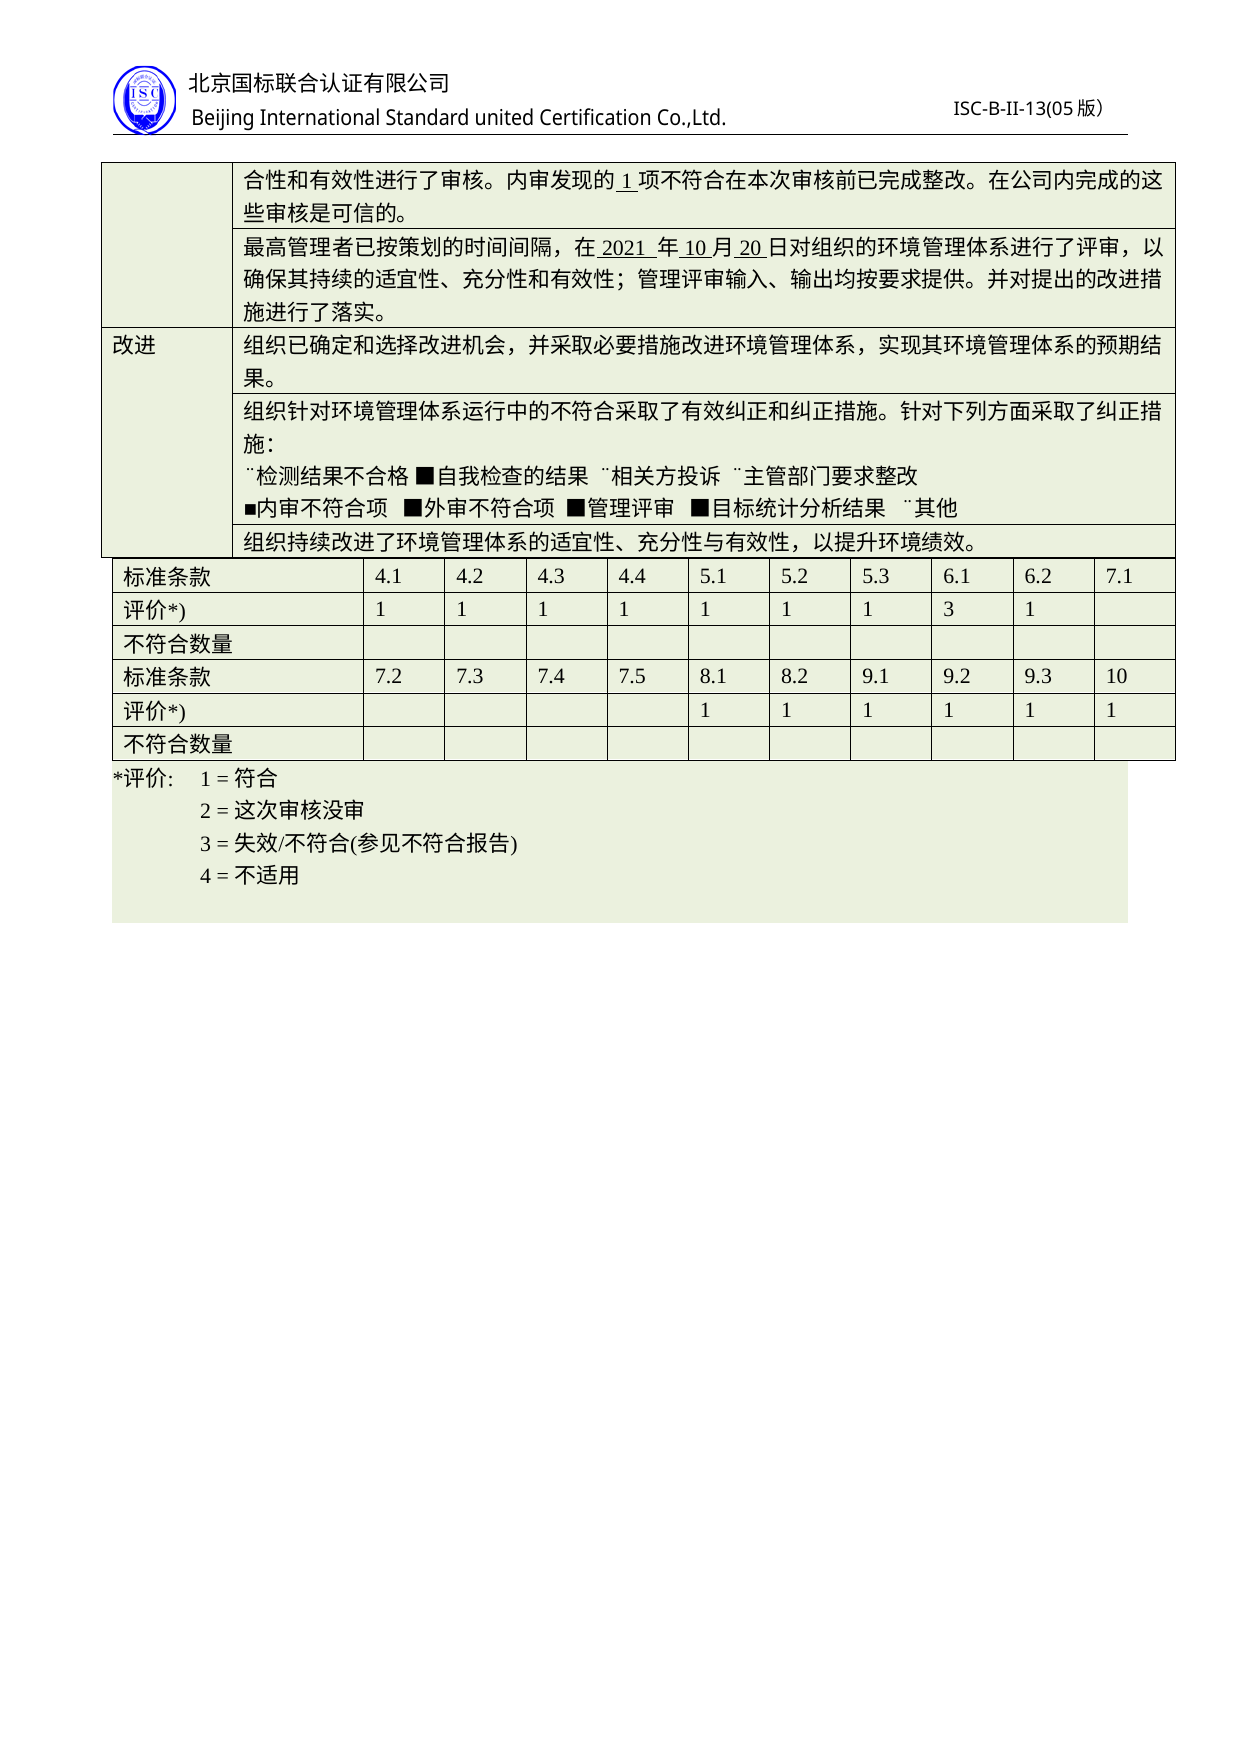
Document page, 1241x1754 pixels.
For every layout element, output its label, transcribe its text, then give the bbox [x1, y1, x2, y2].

table_cell [527, 727, 537, 759]
table_cell [1014, 727, 1024, 759]
table_cell [433, 626, 444, 659]
table_cell [515, 727, 526, 759]
table_cell [608, 727, 618, 759]
table_cell [1083, 626, 1094, 659]
table_cell [1095, 593, 1106, 625]
table_cell [445, 727, 456, 759]
table_cell [1095, 626, 1106, 659]
text 3 = 失效/不符合(参见不符合报告) [112, 826, 1128, 858]
table_cell [608, 694, 618, 726]
table_cell [758, 727, 769, 759]
table_cell [596, 626, 607, 659]
table_cell [770, 727, 781, 759]
table_cell [433, 727, 444, 759]
table_cell [677, 694, 688, 726]
text 2 = 这次审核没审 [112, 793, 1128, 826]
table_cell [839, 626, 850, 659]
table_cell [515, 626, 526, 659]
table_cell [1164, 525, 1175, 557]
table_cell [364, 694, 375, 726]
table_cell [608, 626, 618, 659]
table_cell [1002, 626, 1013, 659]
table_cell [433, 694, 444, 726]
table_cell 改进 [102, 328, 232, 557]
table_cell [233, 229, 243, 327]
table_cell [932, 626, 943, 659]
table_cell [932, 727, 943, 759]
table_cell [445, 626, 456, 659]
table_cell [364, 727, 375, 759]
text 4 = 不适用 [112, 858, 1128, 891]
table_cell [677, 727, 688, 759]
table_cell [758, 626, 769, 659]
picture [112, 65, 176, 134]
table_cell [851, 727, 862, 759]
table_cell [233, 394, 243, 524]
table_cell [596, 694, 607, 726]
table_cell [1014, 626, 1024, 659]
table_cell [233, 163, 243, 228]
table_cell [770, 626, 781, 659]
table_cell [527, 694, 537, 726]
table_cell [1095, 727, 1106, 759]
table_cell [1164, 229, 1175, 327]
table_cell [364, 626, 375, 659]
table_cell [851, 626, 862, 659]
table_cell [596, 727, 607, 759]
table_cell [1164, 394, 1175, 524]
table_cell [1002, 727, 1013, 759]
table_cell [921, 727, 931, 759]
table_cell [1083, 727, 1094, 759]
table_cell [445, 694, 456, 726]
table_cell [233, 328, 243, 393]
table_cell [1164, 593, 1175, 625]
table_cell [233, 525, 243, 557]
text *评价: 1 = 符合 [112, 761, 1128, 793]
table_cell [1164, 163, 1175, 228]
table_cell [689, 727, 699, 759]
table_cell [921, 626, 931, 659]
table_cell [527, 626, 537, 659]
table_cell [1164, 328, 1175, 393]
table_cell [515, 694, 526, 726]
table_cell [689, 626, 699, 659]
table_cell [1164, 626, 1175, 659]
table_cell [677, 626, 688, 659]
table_cell [1164, 727, 1175, 759]
table_cell [839, 727, 850, 759]
